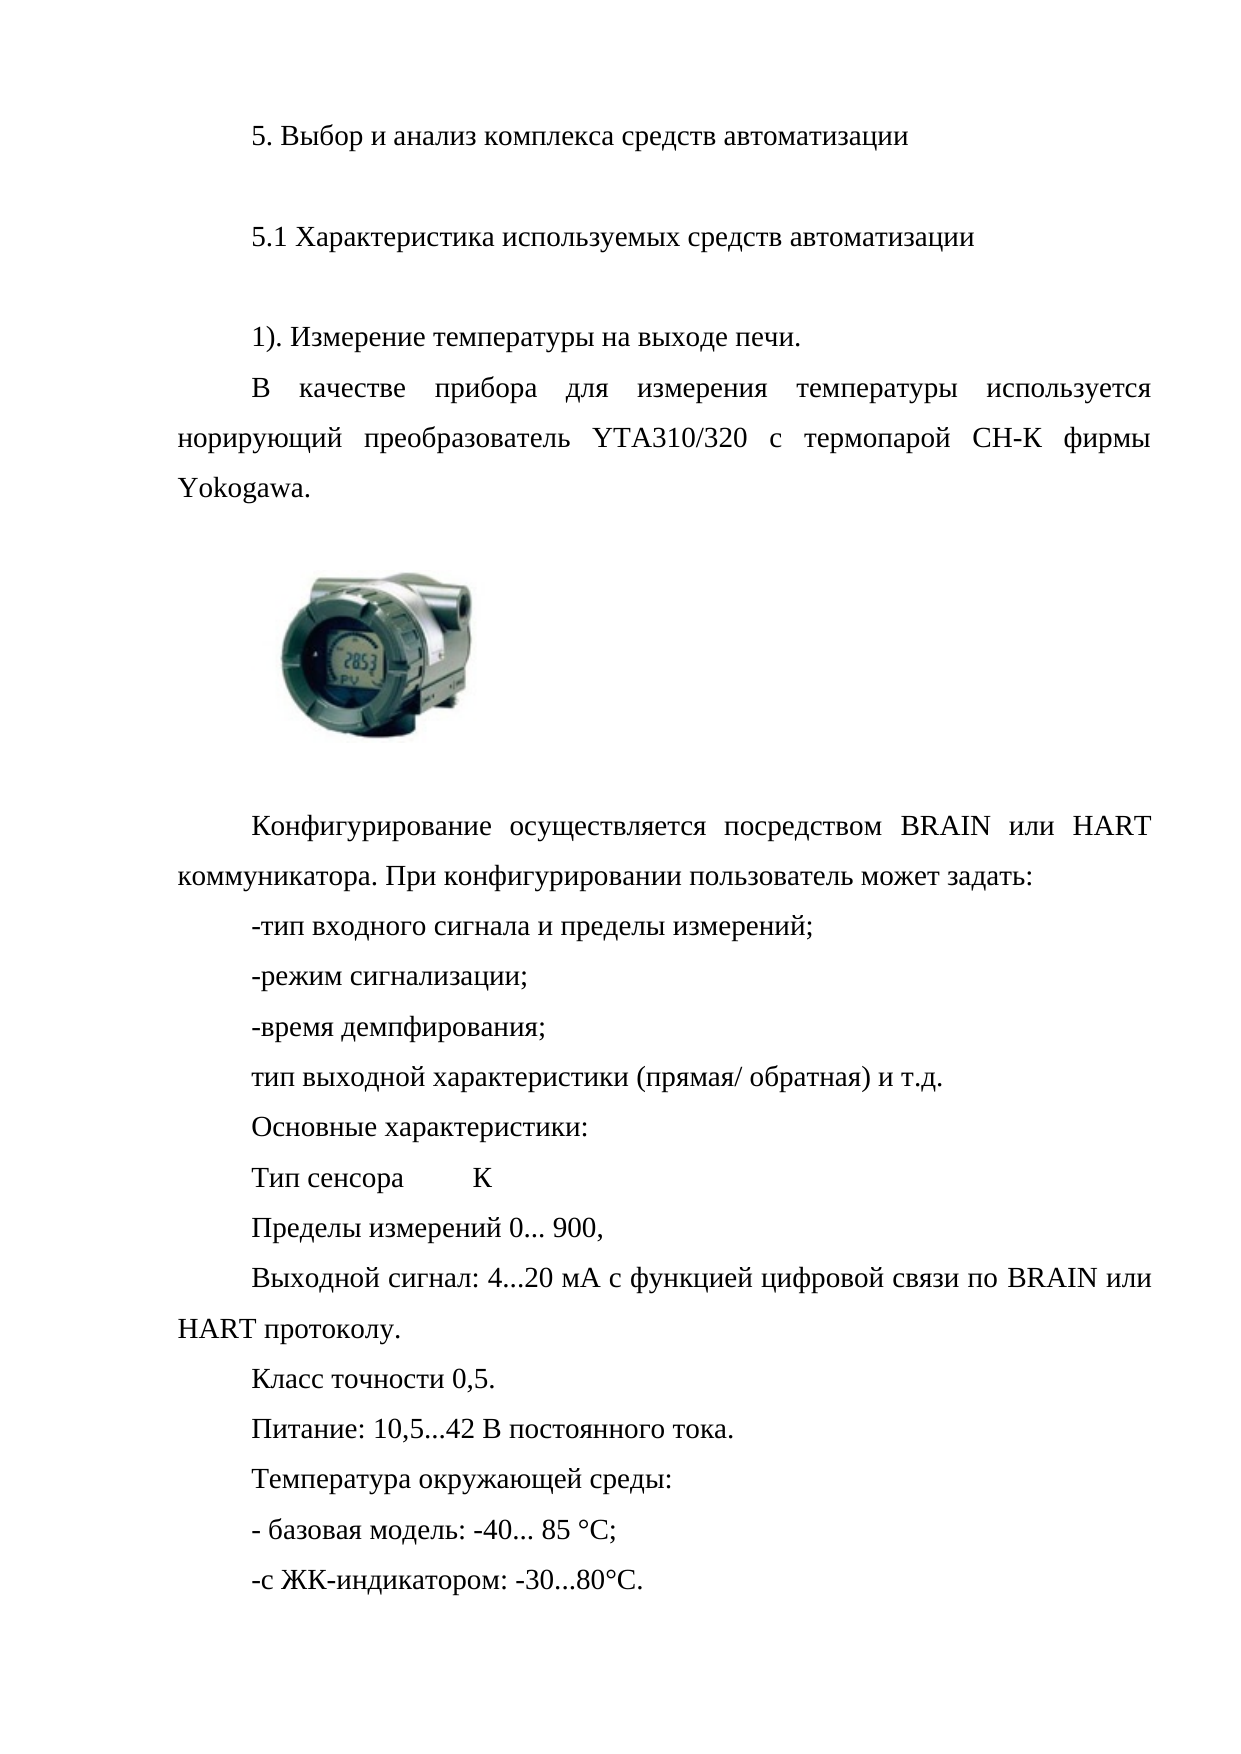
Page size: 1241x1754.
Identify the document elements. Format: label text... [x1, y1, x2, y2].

text Основные характеристики: [177, 1109, 1152, 1143]
text 1). Измерение температуры на выходе печи. [177, 319, 1152, 353]
text Пределы измерений 0... 900, [177, 1210, 1152, 1244]
text тип выходной характеристики (прямая/ обратная) и т.д. [177, 1059, 1152, 1093]
text Тип сенсора К [177, 1160, 1152, 1193]
text -с ЖК-индикатором: -30...80°С. [177, 1562, 1152, 1596]
text - базовая модель: -40... 85 °С; [177, 1512, 1152, 1546]
text Класс точности 0,5. [177, 1361, 1152, 1394]
picture [251, 570, 502, 743]
text -время демпфирования; [177, 1009, 1152, 1042]
subtitle 5.1 Характеристика используемых средств автоматизации [177, 219, 1152, 252]
text -тип входного сигнала и пределы измерений; [177, 908, 1152, 942]
text Конфигурирование осуществляется посредством BRAIN или HART коммуникатора. При конфигурировании пользователь может задать: [177, 808, 1152, 891]
text В качестве прибора для измерения температуры используется норирующий преобразователь YTA310/320 с термопарой СН-К фирмы Yokogawa. [177, 370, 1152, 504]
text Температура окружающей среды: [177, 1462, 1152, 1495]
text Питание: 10,5...42 В постоянного тока. [177, 1411, 1152, 1445]
text Выходной сигнал: 4...20 мА с функцией цифровой связи по BRAIN или HART протоколу. [177, 1260, 1152, 1344]
text 5. Выбор и анализ комплекса средств автоматизации [177, 118, 1152, 152]
text -режим сигнализации; [177, 958, 1152, 992]
